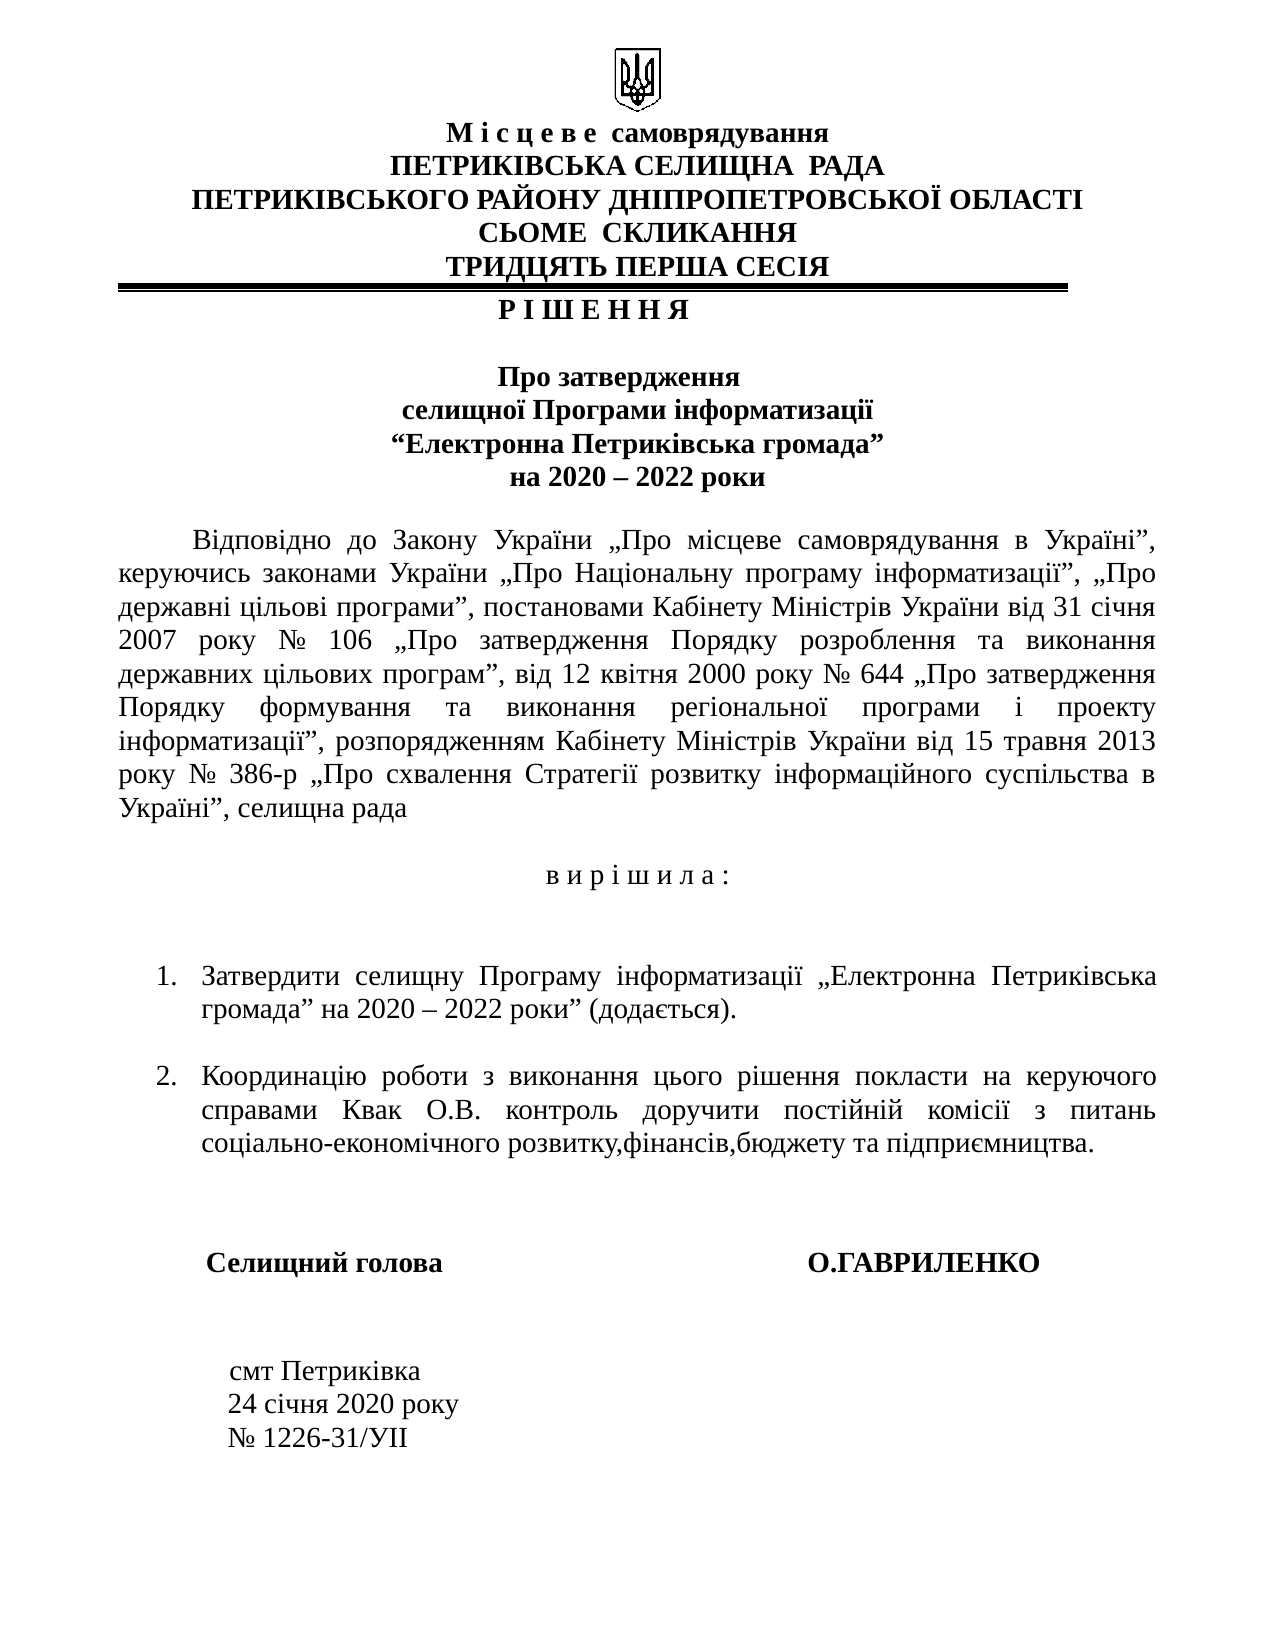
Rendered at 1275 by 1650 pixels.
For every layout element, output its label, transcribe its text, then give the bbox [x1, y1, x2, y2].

text Селищний голова О.ГАВРИЛЕНКО [118, 1245, 1157, 1279]
text М і с ц е в е самоврядування [118, 115, 1157, 148]
text Відповідно до Закону України „Про місцеве самоврядування в Україні”, керуючись законами України „Про Національну програму інформатизації”, „Про державні цільові програми”, постановами Кабінету Міністрів України від 31 січня 2007 року № 106 „Про затвердження Порядку розроблення та виконання державних цільових програм”, від 12 квітня 2000 року № 644 „Про затвердження Порядку формування та виконання регіональної програми і проекту інформатизації”, розпорядженням Кабінету Міністрів України від 15 травня 2013 року № 386-р „Про схвалення Стратегії розвитку інформаційного суспільства в Україні”, селищна рада [118, 522, 1157, 824]
text смт Петриківка [118, 1353, 1157, 1387]
text “Електронна Петриківська громада” [118, 426, 1157, 459]
text Про затвердження [118, 359, 1157, 392]
table_header Р І Ш Е Н Н Я [118, 292, 1068, 359]
list Координацію роботи з виконання цього рішення покласти на керуючого справами Квак О.В. контроль доручити постійній комісії з питань соціально-економічного розвитку,фінансів,бюджету та підприємництва. [156, 1058, 1157, 1159]
list Затвердити селищну Програму інформатизації „Електронна Петриківська громада” на 2020 – 2022 роки” (додається). [156, 958, 1157, 1025]
text селищної Програми інформатизації [118, 392, 1157, 426]
text на 2020 – 2022 роки [118, 459, 1157, 493]
text № 1226-31/УІІ [118, 1420, 1157, 1454]
text СЬОМЕ СКЛИКАННЯ [118, 215, 1157, 249]
text ТРИДЦЯТЬ ПЕРША СЕСІЯ [118, 249, 1157, 282]
text 24 січня 2020 року [118, 1387, 1157, 1420]
text ПЕТРИКІВСЬКОГО РАЙОНУ ДНІПРОПЕТРОВСЬКОЇ ОБЛАСТІ [118, 182, 1157, 215]
text ПЕТРИКІВСЬКА СЕЛИЩНА РАДА [118, 148, 1157, 182]
text в и р і ш и л а : [118, 857, 1157, 891]
